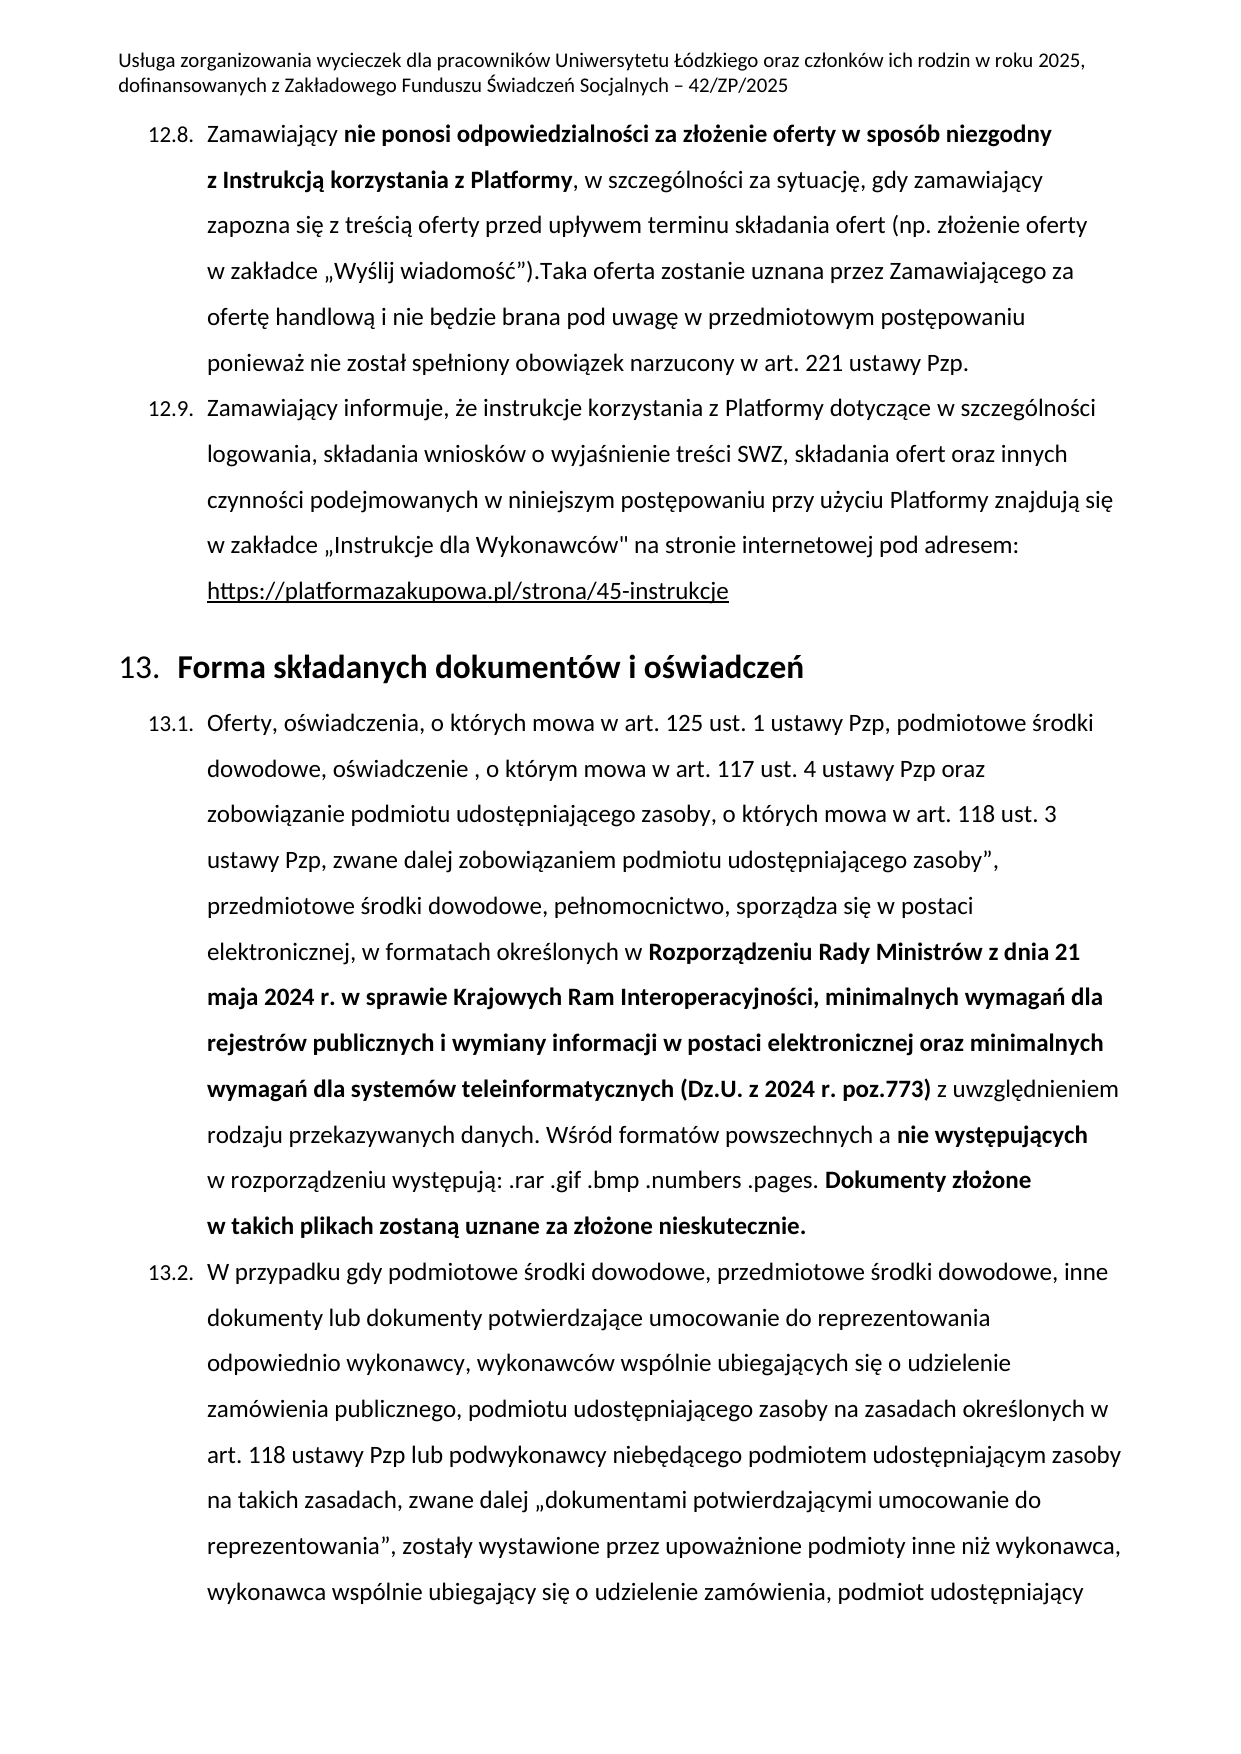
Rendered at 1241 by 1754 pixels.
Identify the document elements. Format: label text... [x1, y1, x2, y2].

list Zamawiający nie ponosi odpowiedzialności za złożenie oferty w sposób niezgodny z Instrukcją korzystania z Platformy, w szczególności za sytuację, gdy zamawiający zapozna się z treścią oferty przed upływem terminu składania ofert (np. złożenie oferty w zakładce „Wyślij wiadomość”).Taka oferta zostanie uznana przez Zamawiającego za ofertę handlową i nie będzie brana pod uwagę w przedmiotowym postępowaniu ponieważ nie został spełniony obowiązek narzucony w art. 221 ustawy Pzp. [148, 118, 1122, 377]
subtitle Forma składanych dokumentów i oświadczeń [118, 646, 1122, 687]
list Oferty, oświadczenia, o których mowa w art. 125 ust. 1 ustawy Pzp, podmiotowe środki dowodowe, oświadczenie , o którym mowa w art. 117 ust. 4 ustawy Pzp oraz zobowiązanie podmiotu udostępniającego zasoby, o których mowa w art. 118 ust. 3 ustawy Pzp, zwane dalej zobowiązaniem podmiotu udostępniającego zasoby”, przedmiotowe środki dowodowe, pełnomocnictwo, sporządza się w postaci elektronicznej, w formatach określonych w Rozporządzeniu Rady Ministrów z dnia 21 maja 2024 r. w sprawie Krajowych Ram Interoperacyjności, minimalnych wymagań dla rejestrów publicznych i wymiany informacji w postaci elektronicznej oraz minimalnych wymagań dla systemów teleinformatycznych (Dz.U. z 2024 r. poz.773) z uwzględnieniem rodzaju przekazywanych danych. Wśród formatów powszechnych a nie występujących w rozporządzeniu występują: .rar .gif .bmp .numbers .pages. Dokumenty złożone w takich plikach zostaną uznane za złożone nieskutecznie. [148, 707, 1122, 1241]
list Zamawiający informuje, że instrukcje korzystania z Platformy dotyczące w szczególności logowania, składania wniosków o wyjaśnienie treści SWZ, składania ofert oraz innych czynności podejmowanych w niniejszym postępowaniu przy użyciu Platformy znajdują się w zakładce „Instrukcje dla Wykonawców" na stronie internetowej pod adresem: https://platformazakupowa.pl/strona/45-instrukcje [148, 392, 1122, 606]
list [148, 1256, 1122, 1607]
